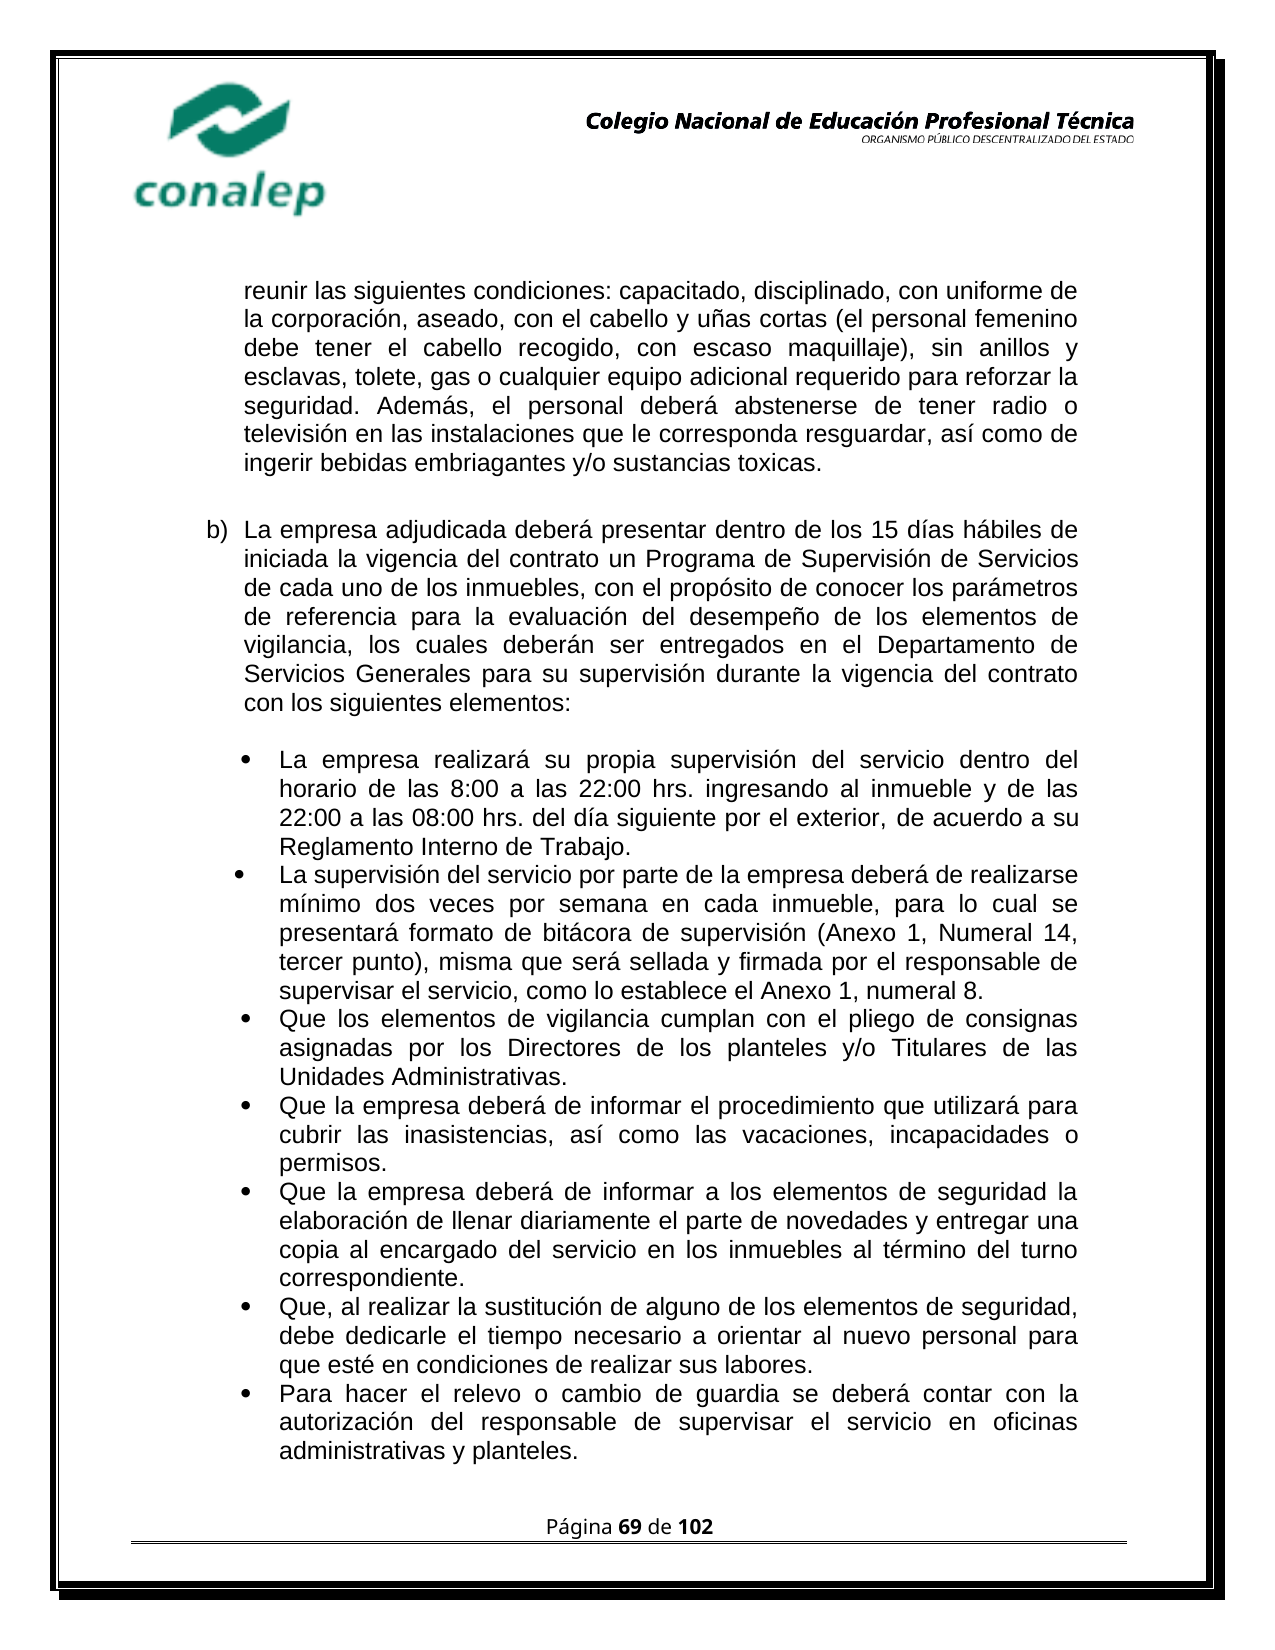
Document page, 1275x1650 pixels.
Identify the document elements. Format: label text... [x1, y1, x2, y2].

list Para hacer el relevo o cambio de guardia se deberá contar con la autorización del responsable de supervisar el servicio en oficinas administrativas y planteles. [241, 1378, 1079, 1465]
list Que los elementos de vigilancia cumplan con el pliego de consignas asignadas por los Directores de los planteles y/o Titulares de las Unidades Administrativas. [241, 1004, 1079, 1091]
list Que la empresa deberá de informar el procedimiento que utilizará para cubrir las inasistencias, así como las vacaciones, incapacidades o permisos. [241, 1091, 1079, 1177]
list La supervisión del servicio por parte de la empresa deberá de realizarse mínimo dos veces por semana en cada inmueble, para lo cual se presentará formato de bitácora de supervisión (Anexo 1, Numeral 14, tercer punto), misma que será sellada y firmada por el responsable de supervisar el servicio, como lo establece el Anexo 1, numeral 8. [235, 861, 1079, 1004]
list La empresa adjudicada deberá presentar dentro de los 15 días hábiles de iniciada la vigencia del contrato un Programa de Supervisión de Servicios de cada uno de los inmuebles, con el propósito de conocer los parámetros de referencia para la evaluación del desempeño de los elementos de vigilancia, los cuales deberán ser entregados en el Departamento de Servicios Generales para su supervisión durante la vigencia del contrato con los siguientes elementos: [206, 515, 1080, 717]
picture [586, 111, 1134, 143]
list La empresa realizará su propia supervisión del servicio dentro del horario de las 8:00 a las 22:00 hrs. ingresando al inmueble y de las 22:00 a las 08:00 hrs. del día siguiente por el exterior, de acuerdo a su Reglamento Interno de Trabajo. [241, 745, 1079, 861]
list Que la empresa deberá de informar a los elementos de seguridad la elaboración de llenar diariamente el parte de novedades y entregar una copia al encargado del servicio en los inmuebles al término del turno correspondiente. [241, 1177, 1079, 1292]
list Que, al realizar la sustitución de alguno de los elementos de seguridad, debe dedicarle el tiempo necesario a orientar al nuevo personal para que esté en condiciones de realizar sus labores. [241, 1292, 1079, 1378]
